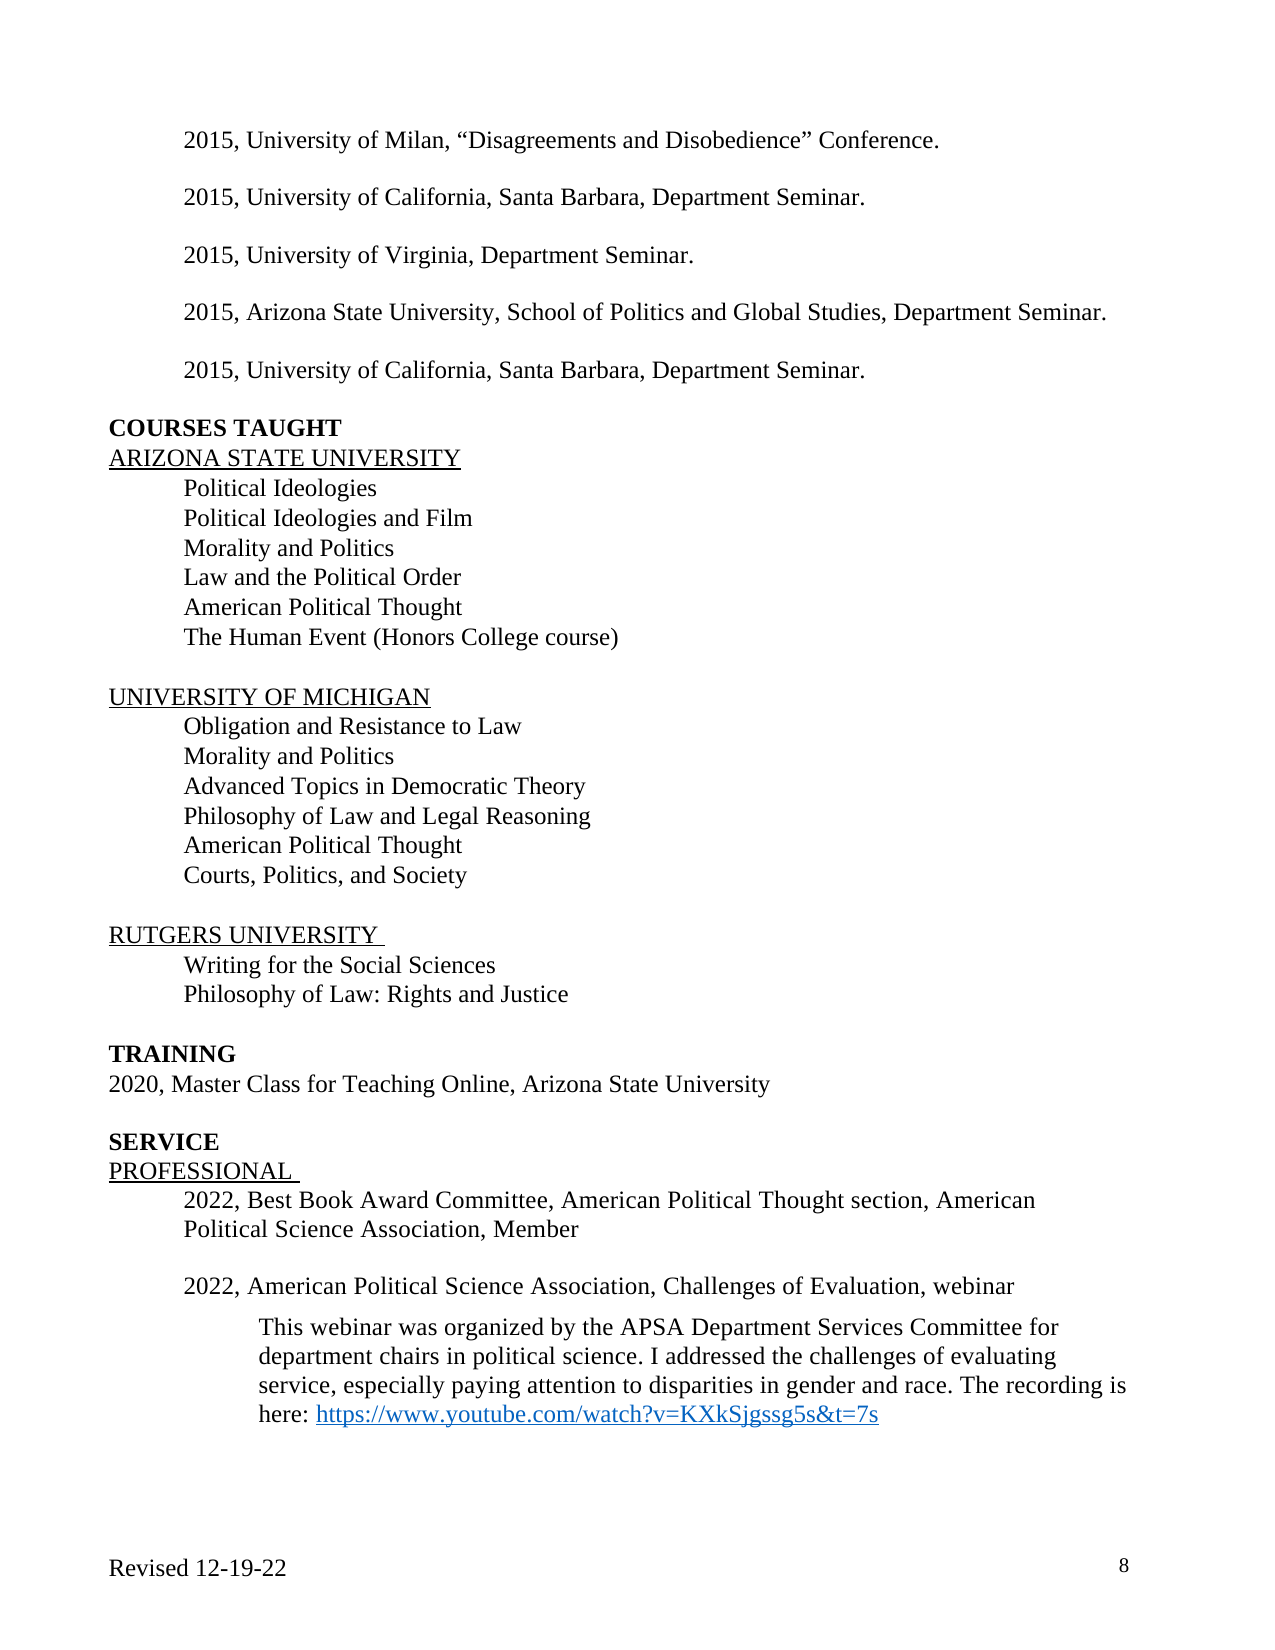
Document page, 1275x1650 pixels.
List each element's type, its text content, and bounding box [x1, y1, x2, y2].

text SERVICE [108, 1127, 1129, 1156]
text TRAINING [108, 1039, 1126, 1068]
text Obligation and Resistance to Law [108, 711, 1126, 740]
text Morality and Politics [108, 533, 1126, 561]
text RUTGERS UNIVERSITY [108, 920, 1126, 949]
text Political Ideologies and Film [108, 503, 1126, 532]
text UNIVERSITY OF MICHIGAN [108, 682, 1126, 710]
text PROFESSIONAL [108, 1156, 1129, 1185]
text 2015, Arizona State University, School of Politics and Global Studies, Department Seminar. [183, 297, 1129, 326]
text American Political Thought [108, 831, 1126, 859]
text 2015, University of Milan, “Disagreements and Disobedience” Conference. [183, 125, 1129, 154]
text American Political Thought [108, 592, 1126, 621]
text Political Ideologies [108, 473, 1126, 502]
text Morality and Politics [108, 741, 1126, 770]
text 2015, University of California, Santa Barbara, Department Seminar. [183, 182, 1129, 211]
text 2020, Master Class for Teaching Online, Arizona State University [108, 1069, 1126, 1098]
text This webinar was organized by the APSA Department Services Committee for department chairs in political science. I addressed the challenges of evaluating service, especially paying attention to disparities in gender and race. The recording is here: https://www.youtube.com/watch?v=KXkSjgssg5s&t=7s [258, 1312, 1129, 1427]
text Courts, Politics, and Society [108, 860, 1126, 889]
text Philosophy of Law and Legal Reasoning [108, 801, 1126, 829]
text 2022, Best Book Award Committee, American Political Thought section, American Political Science Association, Member [183, 1185, 1129, 1242]
text ARIZONA STATE UNIVERSITY [108, 443, 1126, 472]
text Writing for the Social Sciences [108, 950, 1126, 978]
text Advanced Topics in Democratic Theory [108, 771, 1126, 800]
text The Human Event (Honors College course) [108, 622, 1126, 651]
text 2015, University of Virginia, Department Seminar. [183, 240, 1129, 269]
text Philosophy of Law: Rights and Justice [108, 979, 1126, 1008]
text COURSES TAUGHT [108, 413, 1126, 442]
text Law and the Political Order [108, 562, 1126, 591]
text 2015, University of California, Santa Barbara, Department Seminar. [183, 355, 1129, 384]
text 2022, American Political Science Association, Challenges of Evaluation, webinar [183, 1271, 1129, 1300]
